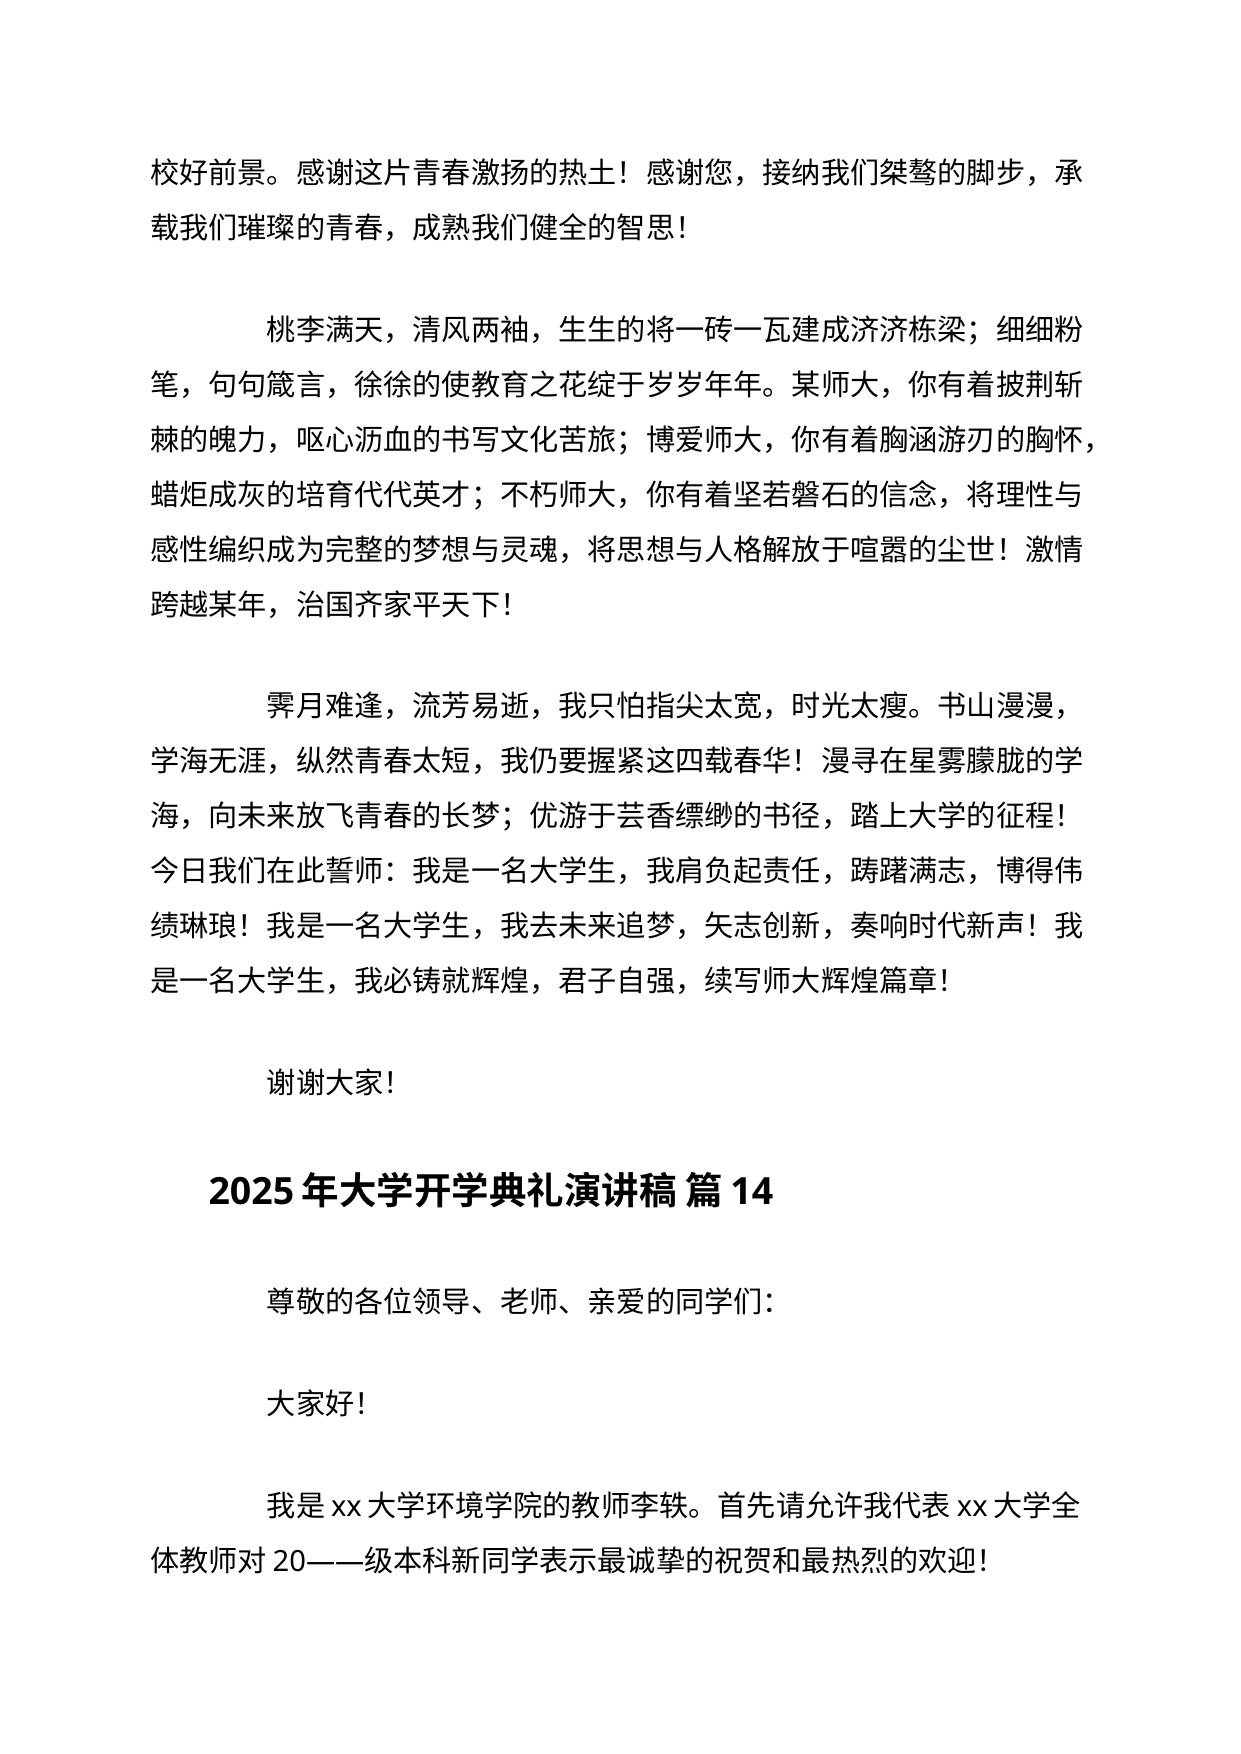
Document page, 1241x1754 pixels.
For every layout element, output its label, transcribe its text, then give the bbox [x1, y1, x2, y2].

text 2025年大学开学典礼演讲稿 篇14 [150, 1161, 1090, 1215]
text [150, 150, 1090, 247]
text 桃李满天，清风两袖，生生的将一砖一瓦建成济济栋梁；细细粉笔，句句箴言，徐徐的使教育之花绽于岁岁年年。某师大，你有着披荆斩棘的魄力，呕心沥血的书写文化苦旅；博爱师大，你有着胸涵游刃的胸怀，蜡炬成灰的培育代代英才；不朽师大，你有着坚若磐石的信念，将理性与感性编织成为完整的梦想与灵魂，将思想与人格解放于喧嚣的尘世！激情跨越某年，治国齐家平天下！ [150, 307, 1090, 623]
text 大家好！ [150, 1380, 1090, 1423]
text 尊敬的各位领导、老师、亲爱的同学们： [150, 1278, 1090, 1321]
text 我是xx大学环境学院的教师李轶。首先请允许我代表xx大学全体教师对20——级本科新同学表示最诚挚的祝贺和最热烈的欢迎！ [150, 1482, 1090, 1579]
text 霁月难逢，流芳易逝，我只怕指尖太宽，时光太瘦。书山漫漫，学海无涯，纵然青春太短，我仍要握紧这四载春华！漫寻在星雾朦胧的学海，向未来放飞青春的长梦；优游于芸香缥缈的书径，踏上大学的征程！今日我们在此誓师：我是一名大学生，我肩负起责任，踌躇满志，博得伟绩琳琅！我是一名大学生，我去未来追梦，矢志创新，奏响时代新声！我是一名大学生，我必铸就辉煌，君子自强，续写师大辉煌篇章！ [150, 683, 1090, 1000]
text 谢谢大家！ [150, 1059, 1090, 1101]
